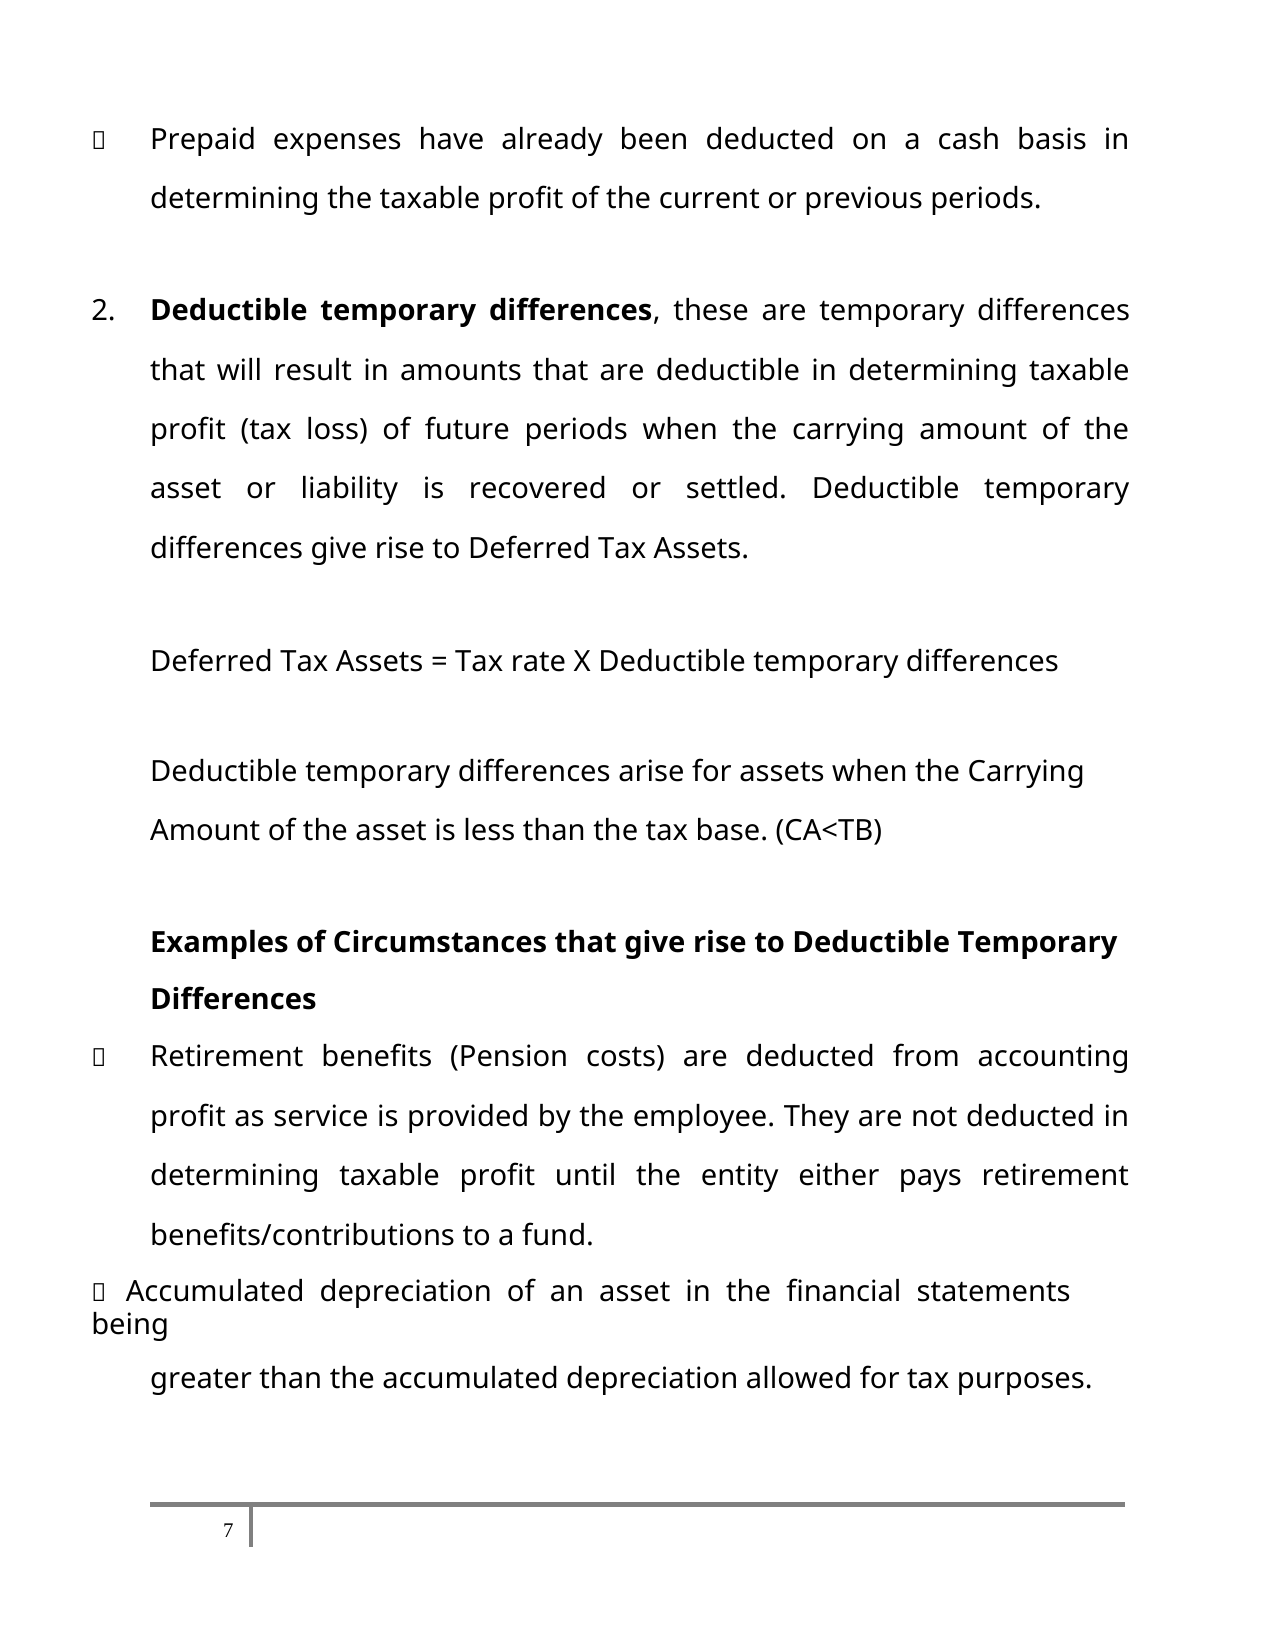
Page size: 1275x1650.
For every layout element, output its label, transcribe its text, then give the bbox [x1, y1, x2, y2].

text  Accumulated depreciation of an asset in the financial statements being [91, 1273, 1139, 1340]
text Deferred Tax Assets = Tax rate X Deductible temporary differences [150, 640, 1139, 679]
text greater than the accumulated depreciation allowed for tax purposes. [150, 1357, 1139, 1397]
text Deductible temporary differences arise for assets when the Carrying Amount of the asset is less than the tax base. (CA<TB) [150, 750, 1130, 848]
text Differences [150, 978, 1139, 1018]
text  Retirement benefits (Pension costs) are deducted from accounting profit as service is provided by the employee. They are not deducted in determining taxable profit until the entity either pays retirement benefits/contributions to a fund. [91, 1035, 1130, 1253]
text Examples of Circumstances that give rise to Deductible Temporary [150, 921, 1139, 961]
text  Prepaid expenses have already been deducted on a cash basis in determining the taxable profit of the current or previous periods. [91, 118, 1131, 217]
text 2. Deductible temporary differences, these are temporary differences that will result in amounts that are deductible in determining taxable profit (tax loss) of future periods when the carrying amount of the asset or liability is recovered or settled. Deductible temporary differences give rise to Deferred Tax Assets. [91, 289, 1131, 567]
